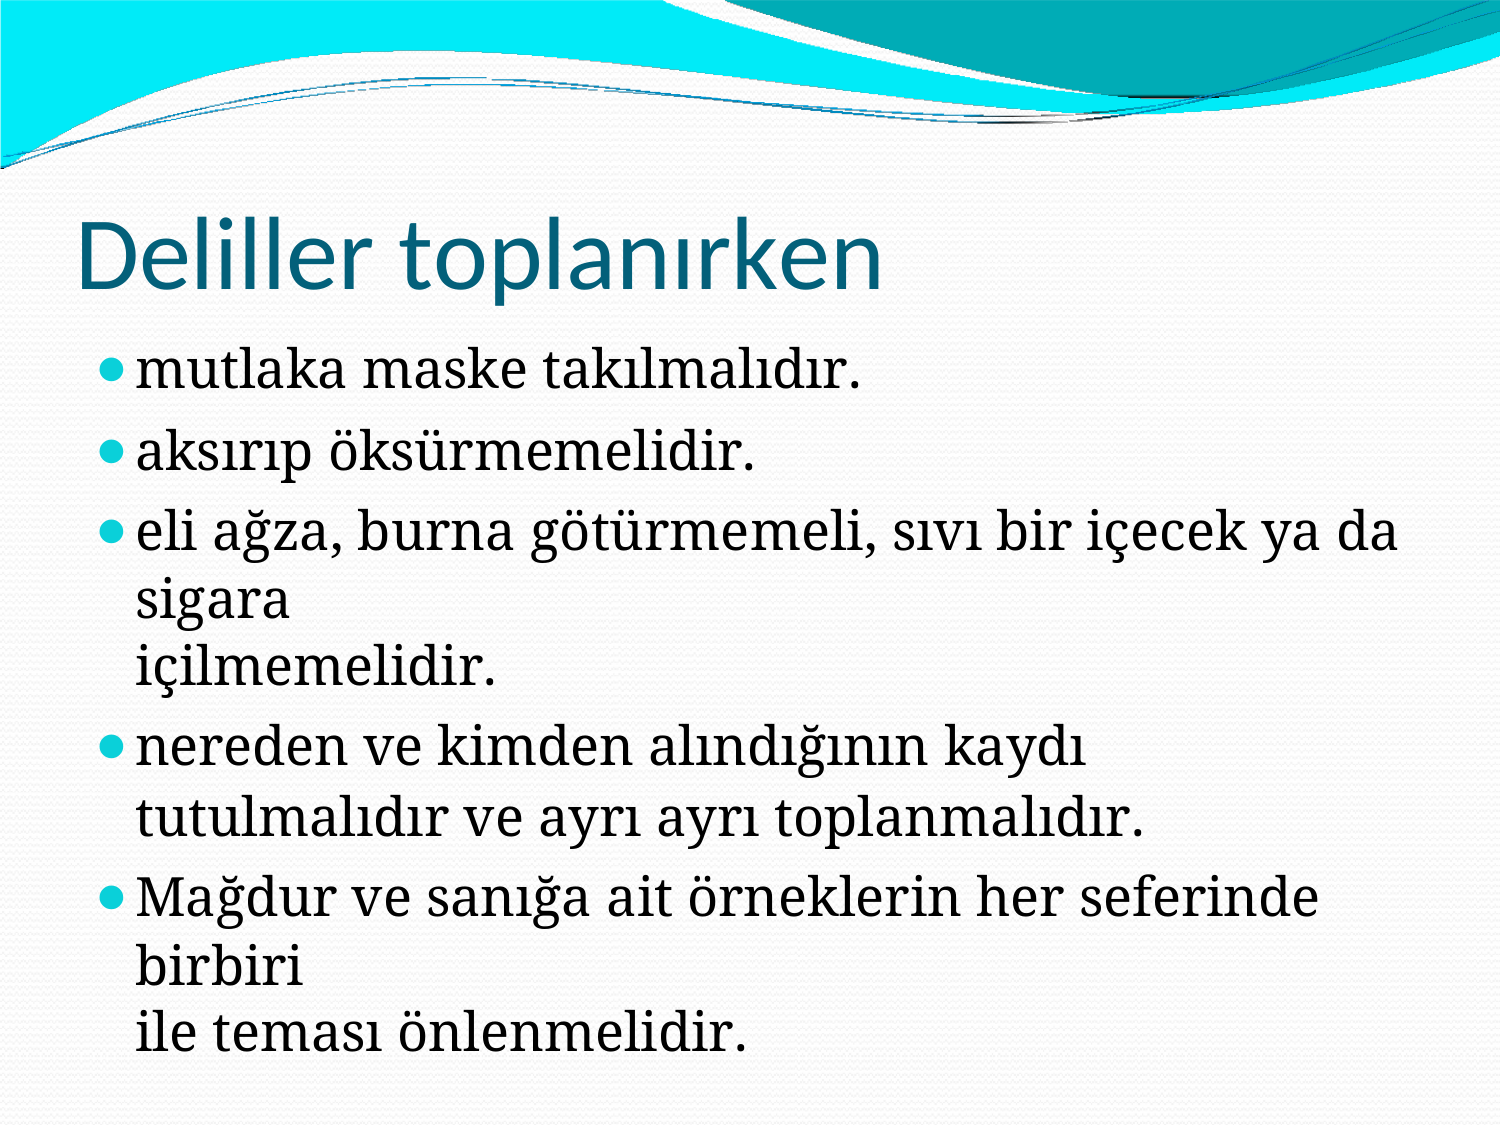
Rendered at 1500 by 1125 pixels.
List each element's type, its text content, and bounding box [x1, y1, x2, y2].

list eli ağza, burna götürmemeli, sıvı bir içecek ya da sigara [90, 495, 1500, 633]
subtitle Deliller toplanırken [75, 197, 1500, 313]
list Mağdur ve sanığa ait örneklerin her seferinde birbiri [90, 861, 1500, 999]
text içilmemelidir. [135, 633, 1500, 698]
picture [0, 0, 1500, 1125]
list aksırıp öksürmemelidir. [90, 413, 1500, 486]
text ile teması önlenmelidir. [135, 999, 1500, 1065]
list mutlaka maske takılmalıdır. [90, 330, 1500, 404]
list nereden ve kimden alındığının kaydı tutulmalıdır ve ayrı ayrı toplanmalıdır. [90, 708, 1344, 852]
